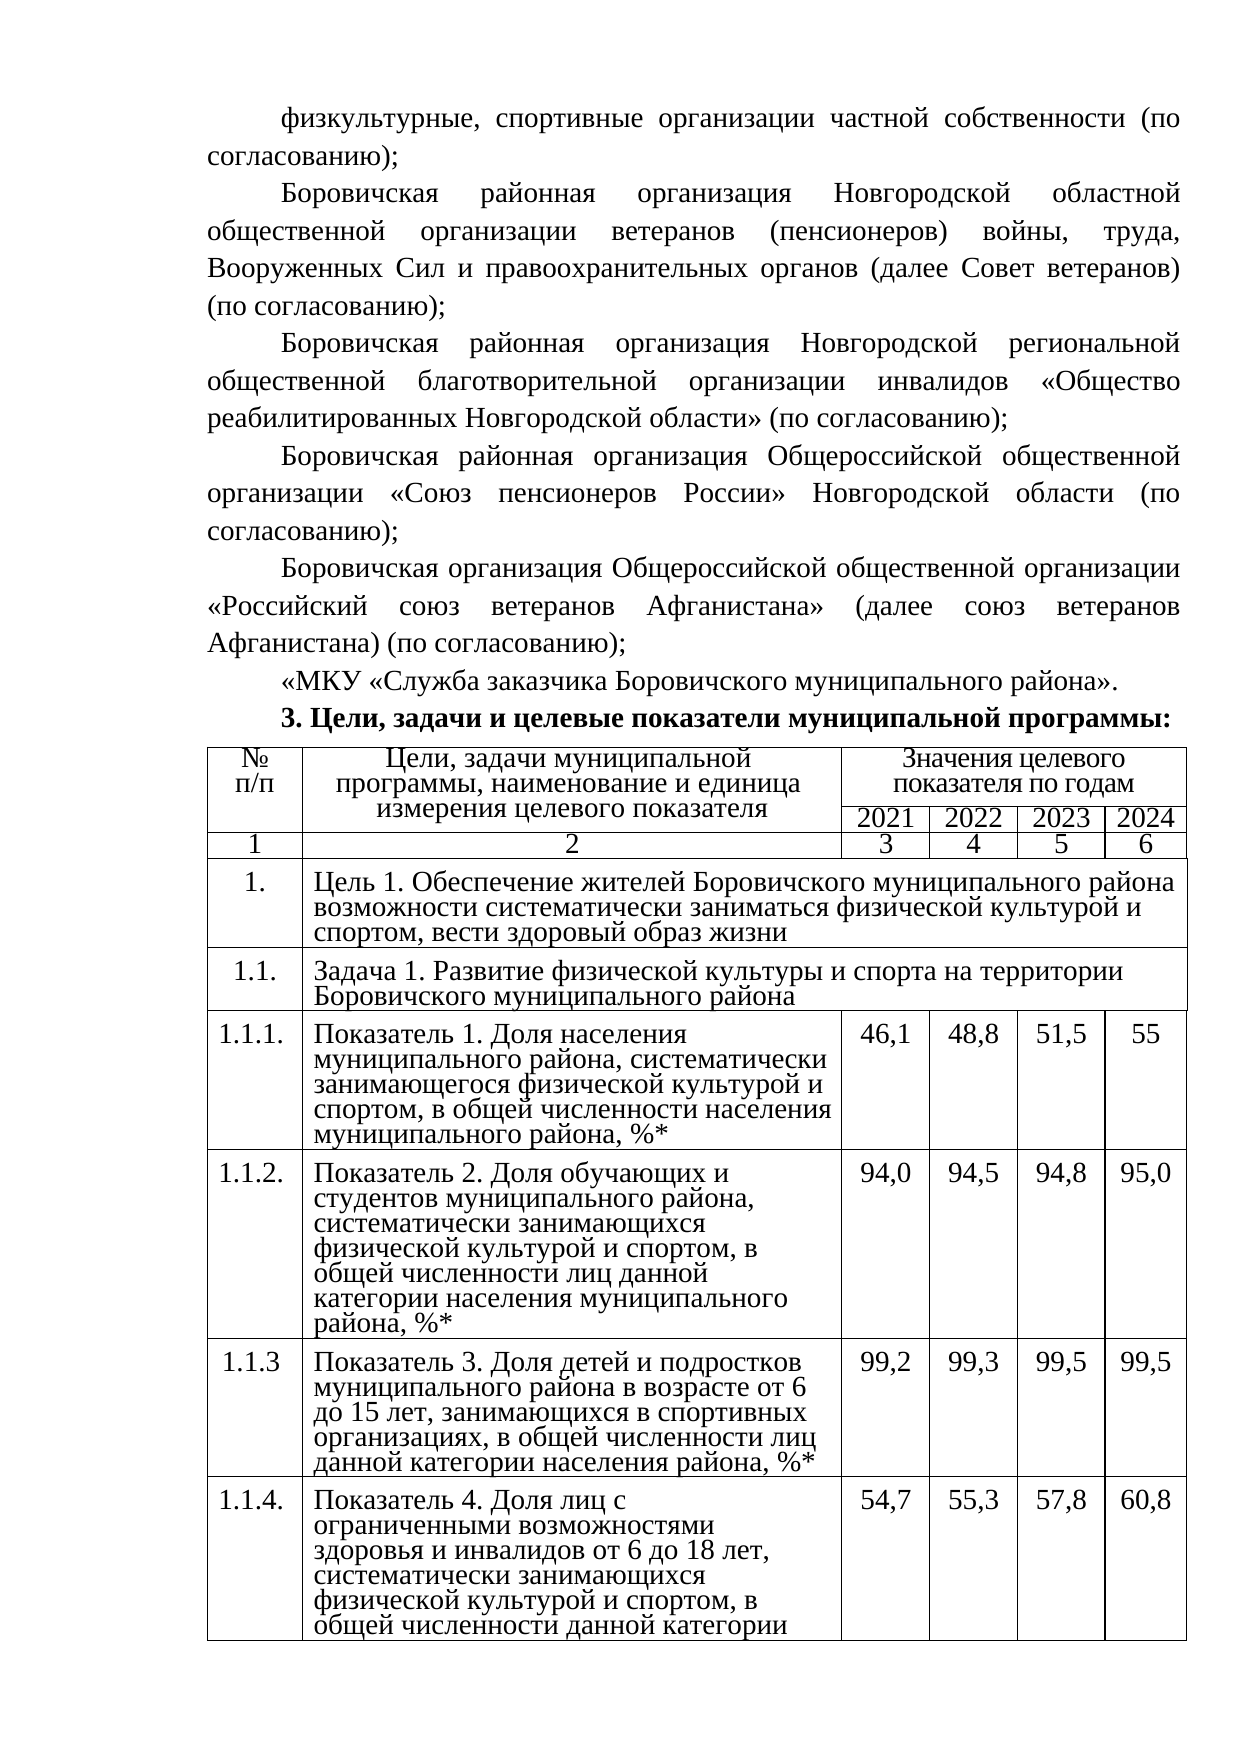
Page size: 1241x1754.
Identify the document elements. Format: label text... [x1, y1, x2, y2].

table_cell 1. [208, 859, 302, 947]
table_cell 1.1. [208, 948, 302, 1010]
text Боровичская районная организация Новгородской областной общественной организации ветеранов (пенсионеров) войны, труда, Вооруженных Сил и правоохранительных органов (далее Совет ветеранов) (по согласованию); [207, 172, 1181, 322]
table_cell 6 [1106, 833, 1186, 858]
table_cell 95,0 [1106, 1150, 1186, 1337]
text 3. Цели, задачи и целевые показатели муниципальной программы: [207, 697, 1181, 734]
table_cell 54,7 [842, 1477, 929, 1639]
table_cell 2023 [1018, 807, 1104, 832]
table_cell Цель 1. Обеспечение жителей Боровичского муниципального района возможности систематически заниматься физической культурой и спортом, вести здоровый образ жизни [303, 859, 1187, 947]
table_cell Показатель 1. Доля населения муниципального района, систематически занимающегося физической культурой и спортом, в общей численности населения муниципального района, %* [303, 1011, 841, 1149]
table_cell 99,3 [930, 1339, 1017, 1476]
table_cell 57,8 [1018, 1477, 1104, 1639]
table_cell 1.1.1. [208, 1011, 302, 1149]
table_cell 1.1.3 [208, 1339, 302, 1476]
table_cell 94,8 [1018, 1150, 1104, 1337]
table_cell 94,5 [930, 1150, 1017, 1337]
table_cell 55,3 [930, 1477, 1017, 1639]
text «МКУ «Служба заказчика Боровичского муниципального района». [207, 659, 1181, 697]
table_cell 1.1.4. [208, 1477, 302, 1639]
table_cell 1 [208, 833, 302, 858]
table_cell Показатель 2. Доля обучающих и студентов муниципального района, систематически занимающихся физической культурой и спортом, в общей численности лиц данной категории населения муниципального района, %* [303, 1150, 841, 1337]
table_cell 94,0 [842, 1150, 929, 1337]
table_cell Задача 1. Развитие физической культуры и спорта на территории Боровичского муниципального района [303, 948, 1187, 1010]
table_header № п/п [208, 748, 302, 832]
table_cell 55 [1106, 1011, 1186, 1149]
table_cell 99,5 [1106, 1339, 1186, 1476]
text Боровичская районная организация Общероссийской общественной организации «Союз пенсионеров России» Новгородской области (по согласованию); [207, 434, 1181, 547]
table_cell 99,2 [842, 1339, 929, 1476]
table_cell 99,5 [1018, 1339, 1104, 1476]
table_cell 2021 [842, 807, 929, 832]
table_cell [303, 1477, 841, 1639]
table_cell 2022 [930, 807, 1017, 832]
table_cell 46,1 [842, 1011, 929, 1149]
table_header Значения целевого показателя по годам [842, 748, 1186, 806]
table_cell 2 [303, 833, 841, 858]
table_cell 2024 [1106, 807, 1186, 832]
table_cell 4 [930, 833, 1017, 858]
table_cell 51,5 [1018, 1011, 1104, 1149]
table_cell 48,8 [930, 1011, 1017, 1149]
table_cell Показатель 3. Доля детей и подростков муниципального района в возрасте от 6 до 15 лет, занимающихся в спортивных организациях, в общей численности лиц данной категории населения района, %* [303, 1339, 841, 1476]
table_cell 5 [1018, 833, 1104, 858]
table_cell 3 [842, 833, 929, 858]
text физкультурные, спортивные организации частной собственности (по согласованию); [207, 97, 1181, 172]
table_cell 60,8 [1106, 1477, 1186, 1639]
table_header Цели, задачи муниципальной программы, наименование и единица измерения целевого показателя [303, 748, 841, 832]
text Боровичская районная организация Новгородской региональной общественной благотворительной организации инвалидов «Общество реабилитированных Новгородской области» (по согласованию); [207, 322, 1181, 434]
text Боровичская организация Общероссийской общественной организации «Российский союз ветеранов Афганистана» (далее союз ветеранов Афганистана) (по согласованию); [207, 547, 1181, 659]
table_cell 1.1.2. [208, 1150, 302, 1337]
